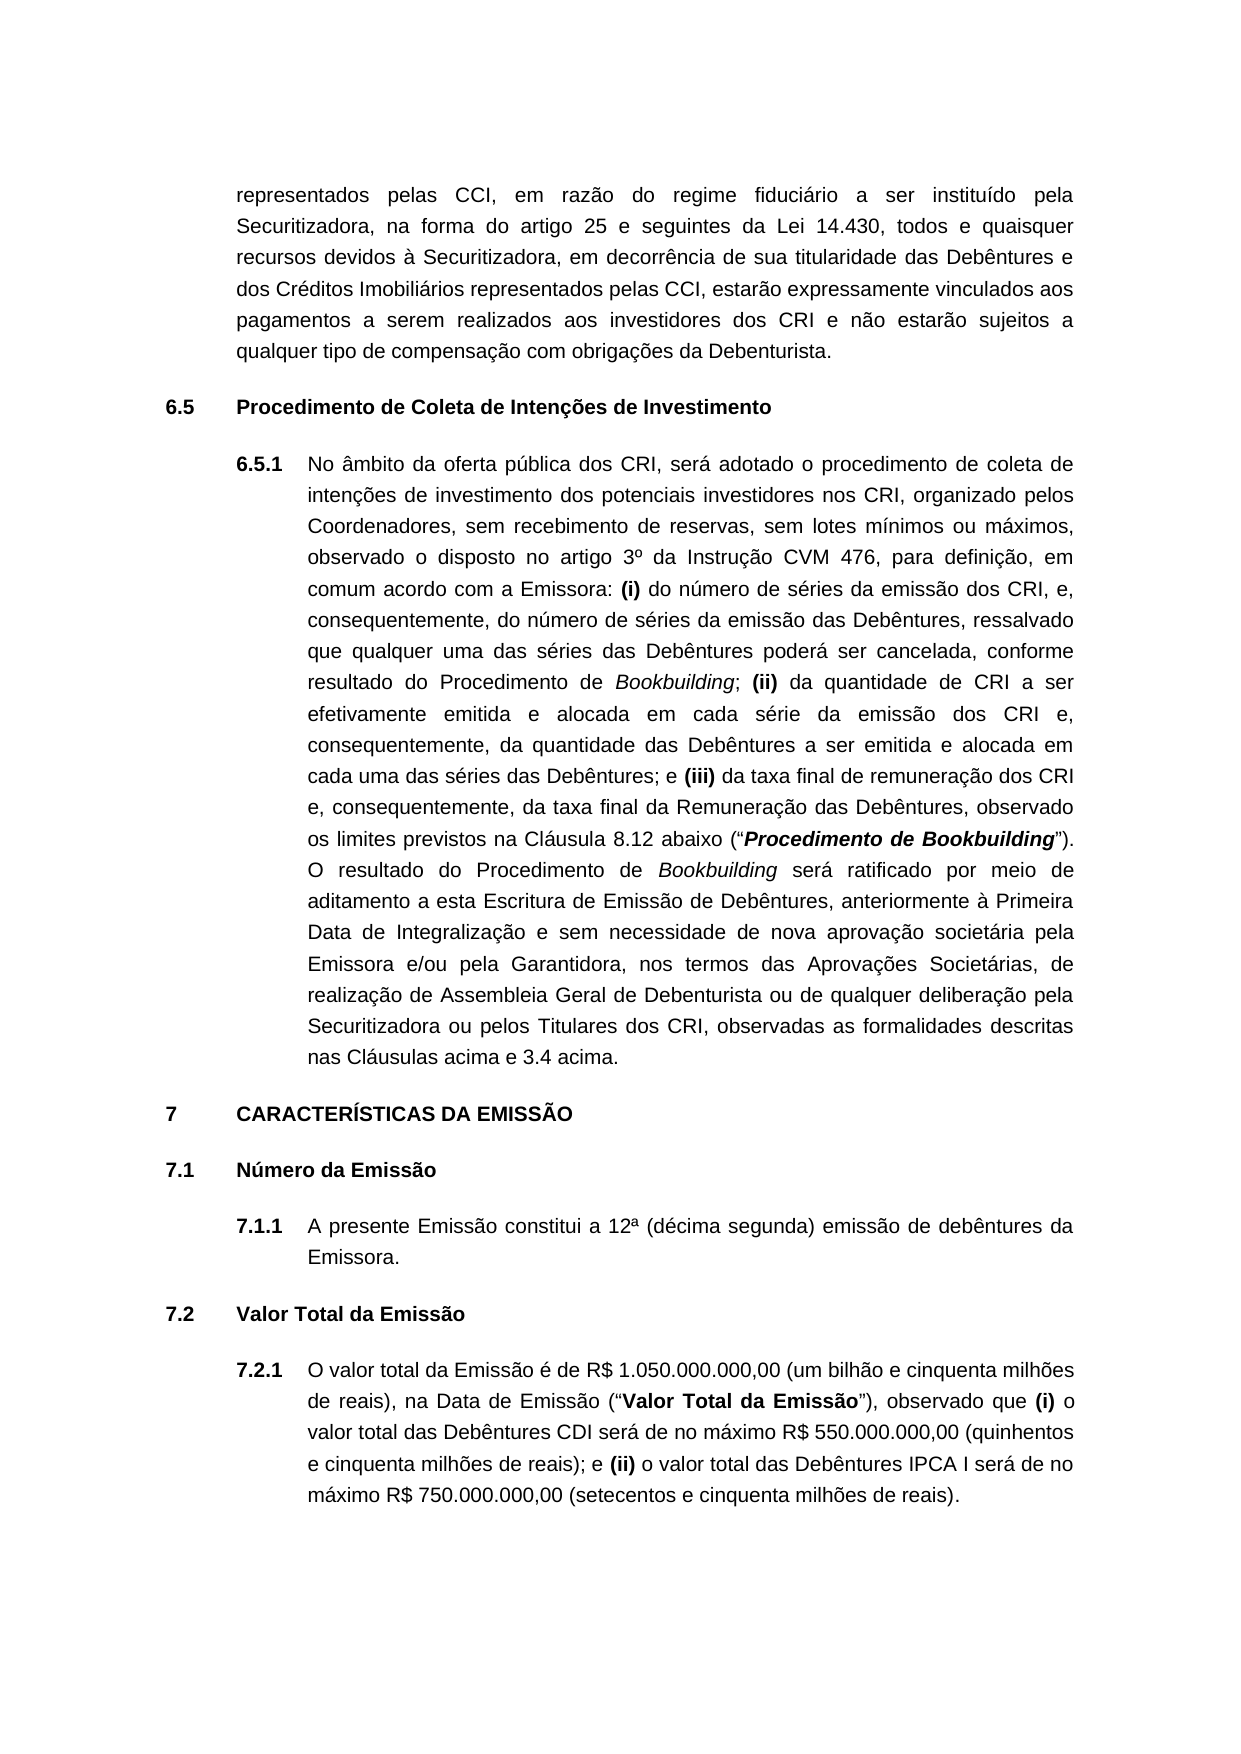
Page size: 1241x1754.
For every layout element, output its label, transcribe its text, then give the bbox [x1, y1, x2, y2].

text Número da Emissão [165, 1152, 1075, 1183]
text Valor Total da Emissão [165, 1296, 1075, 1327]
text Procedimento de Coleta de Intenções de Investimento [165, 390, 1075, 421]
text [165, 177, 1075, 365]
text CARACTERÍSTICAS DA EMISSÃO [165, 1096, 1075, 1127]
text A presente Emissão constitui a 12ª (décima segunda) emissão de debêntures da Emissora. [236, 1208, 1075, 1271]
text No âmbito da oferta pública dos CRI, será adotado o procedimento de coleta de intenções de investimento dos potenciais investidores nos CRI, organizado pelos Coordenadores, sem recebimento de reservas, sem lotes mínimos ou máximos, observado o disposto no artigo 3º da Instrução CVM 476, para definição, em comum acordo com a Emissora: (i) do número de séries da emissão dos CRI, e, consequentemente, do número de séries da emissão das Debêntures, ressalvado que qualquer uma das séries das Debêntures poderá ser cancelada, conforme resultado do Procedimento de Bookbuilding; (ii) da quantidade de CRI a ser efetivamente emitida e alocada em cada série da emissão dos CRI e, consequentemente, da quantidade das Debêntures a ser emitida e alocada em cada uma das séries das Debêntures; e (iii) da taxa final de remuneração dos CRI e, consequentemente, da taxa final da Remuneração das Debêntures, observado os limites previstos na Cláusula 8.12 abaixo (“Procedimento de Bookbuilding”). O resultado do Procedimento de Bookbuilding será ratificado por meio de aditamento a esta Escritura de Emissão de Debêntures, anteriormente à Primeira Data de Integralização e sem necessidade de nova aprovação societária pela Emissora e/ou pela Garantidora, nos termos das Aprovações Societárias, de realização de Assembleia Geral de Debenturista ou de qualquer deliberação pela Securitizadora ou pelos Titulares dos CRI, observadas as formalidades descritas nas Cláusulas 3.3 acima e 3.4 acima. [236, 446, 1075, 1071]
text O valor total da Emissão é de R$ 1.050.000.000,00 (um bilhão e cinquenta milhões de reais), na Data de Emissão (“Valor Total da Emissão”), observado que (i) o valor total das Debêntures CDI será de no máximo R$ 550.000.000,00 (quinhentos e cinquenta milhões de reais); e (ii) o valor total das Debêntures IPCA I será de no máximo R$ 750.000.000,00 (setecentos e cinquenta milhões de reais). [236, 1352, 1075, 1508]
